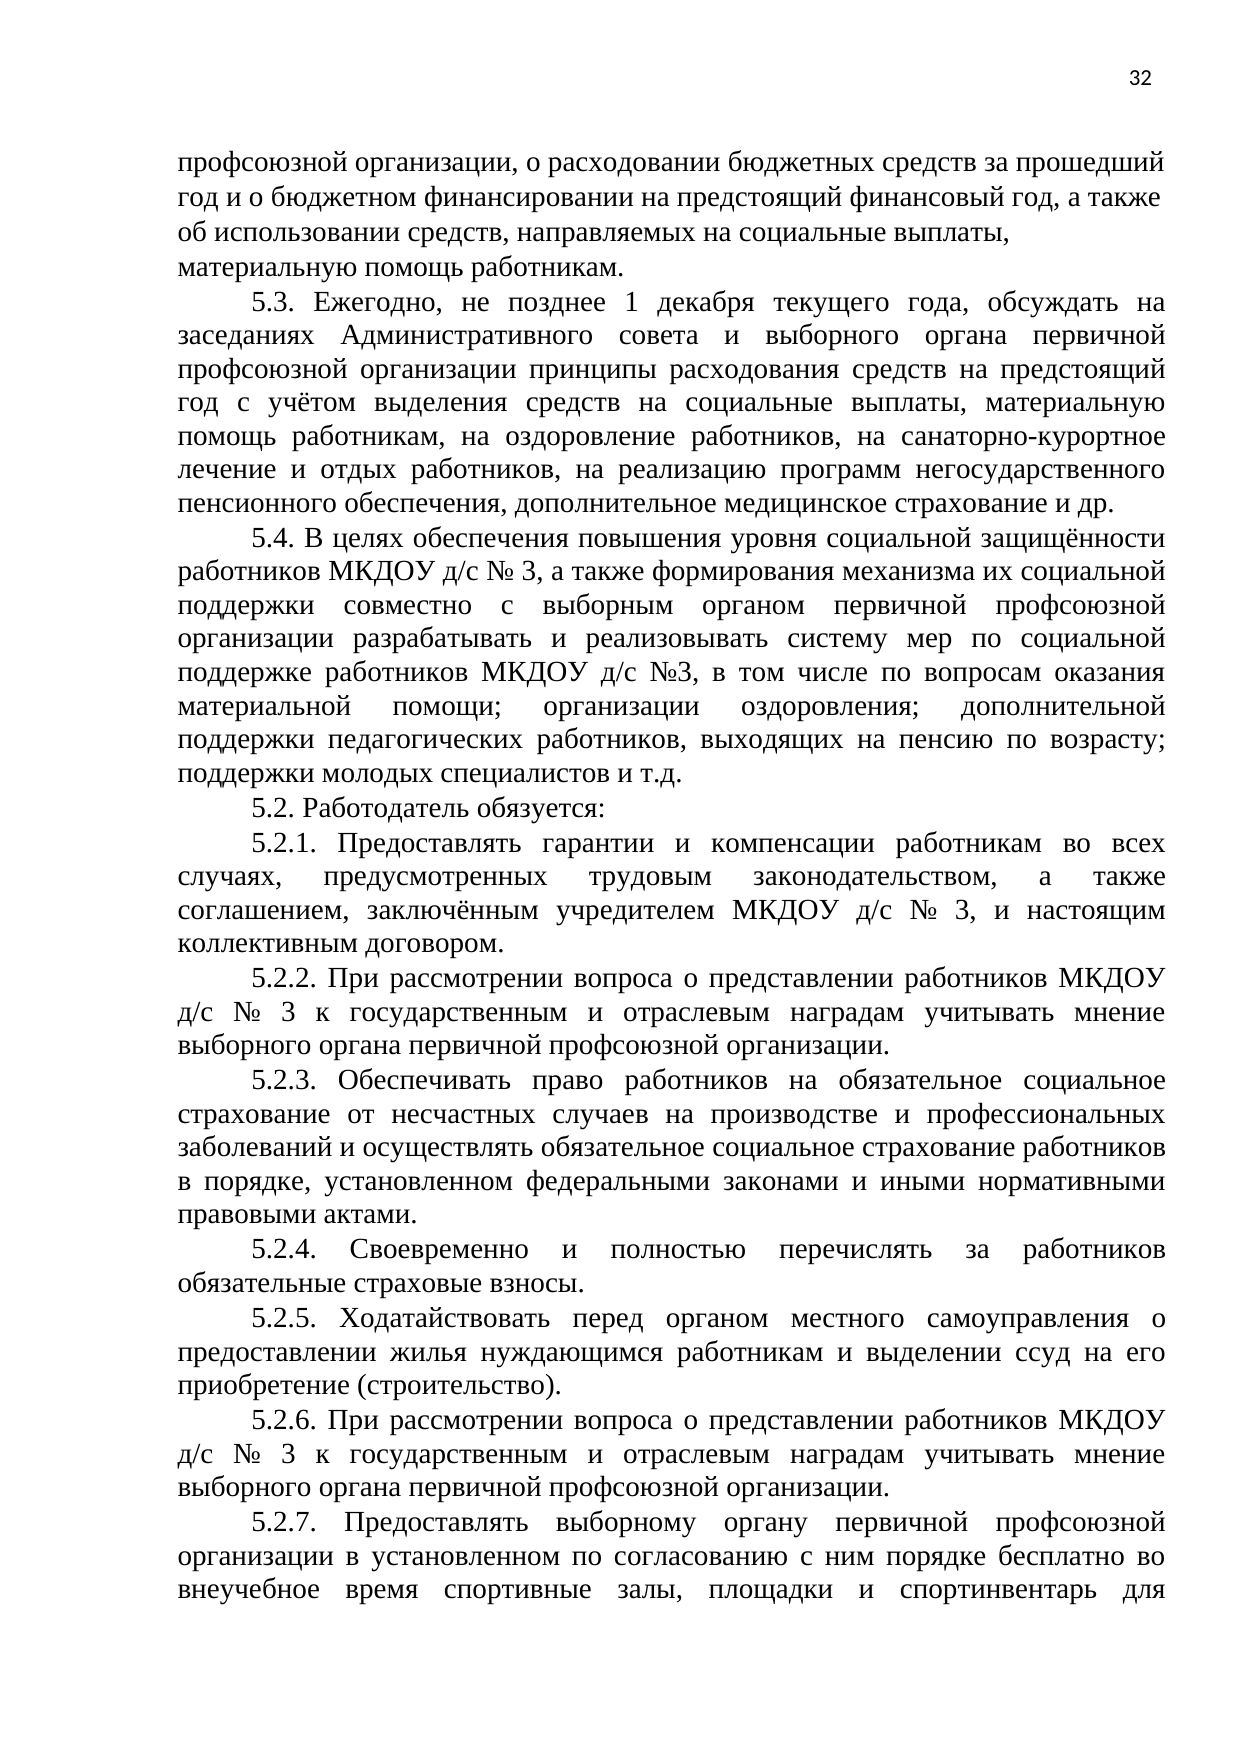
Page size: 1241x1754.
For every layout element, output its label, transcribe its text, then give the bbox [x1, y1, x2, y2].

text 5.2.5. Ходатайствовать перед органом местного самоуправления о предоставлении жилья нуждающимся работникам и выделении ссуд на его приобретение (строительство). [177, 1300, 1166, 1401]
text 5.4. В целях обеспечения повышения уровня социальной защищённости работников МКДОУ д/с № 3, а также формирования механизма их социальной поддержки совместно с выборным органом первичной профсоюзной организации разрабатывать и реализовывать систему мер по социальной поддержке работников МКДОУ д/с №3, в том числе по вопросам оказания материальной помощи; организации оздоровления; дополнительной поддержки педагогических работников, выходящих на пенсию по возрасту; поддержки молодых специалистов и т.д. [177, 520, 1166, 788]
text 5.3. Ежегодно, не позднее 1 декабря текущего года, обсуждать на заседаниях Административного совета и выборного органа первичной профсоюзной организации принципы расходования средств на предстоящий год с учётом выделения средств на социальные выплаты, материальную помощь работникам, на оздоровление работников, на санаторно-курортное лечение и отдых работников, на реализацию программ негосударственного пенсионного обеспечения, дополнительное медицинское страхование и др. [177, 284, 1166, 518]
text профсоюзной организации, о расходовании бюджетных средств за прошедший [177, 144, 1166, 177]
text год и о бюджетном финансировании на предстоящий финансовый год, а также [177, 179, 1166, 212]
text 5.2.4. Своевременно и полностью перечислять за работников обязательные страховые взносы. [177, 1232, 1166, 1299]
text 5.2. Работодатель обязуется: [177, 790, 1166, 823]
text 5.2.6. При рассмотрении вопроса о представлении работников МКДОУ д/с № 3 к государственным и отраслевым наградам учитывать мнение выборного органа первичной профсоюзной организации. [177, 1402, 1166, 1503]
text 5.2.1. Предоставлять гарантии и компенсации работникам во всех случаях, предусмотренных трудовым законодательством, а также соглашением, заключённым учредителем МКДОУ д/с № 3, и настоящим коллективным договором. [177, 825, 1166, 959]
text материальную помощь работникам. [177, 249, 1166, 282]
text 5.2.3. Обеспечивать право работников на обязательное социальное страхование от несчастных случаев на производстве и профессиональных заболеваний и осуществлять обязательное социальное страхование работников в порядке, установленном федеральными законами и иными нормативными правовыми актами. [177, 1062, 1166, 1230]
text об использовании средств, направляемых на социальные выплаты, [177, 214, 1166, 247]
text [177, 1504, 1166, 1605]
text 5.2.2. При рассмотрении вопроса о представлении работников МКДОУ д/с № 3 к государственным и отраслевым наградам учитывать мнение выборного органа первичной профсоюзной организации. [177, 960, 1166, 1061]
